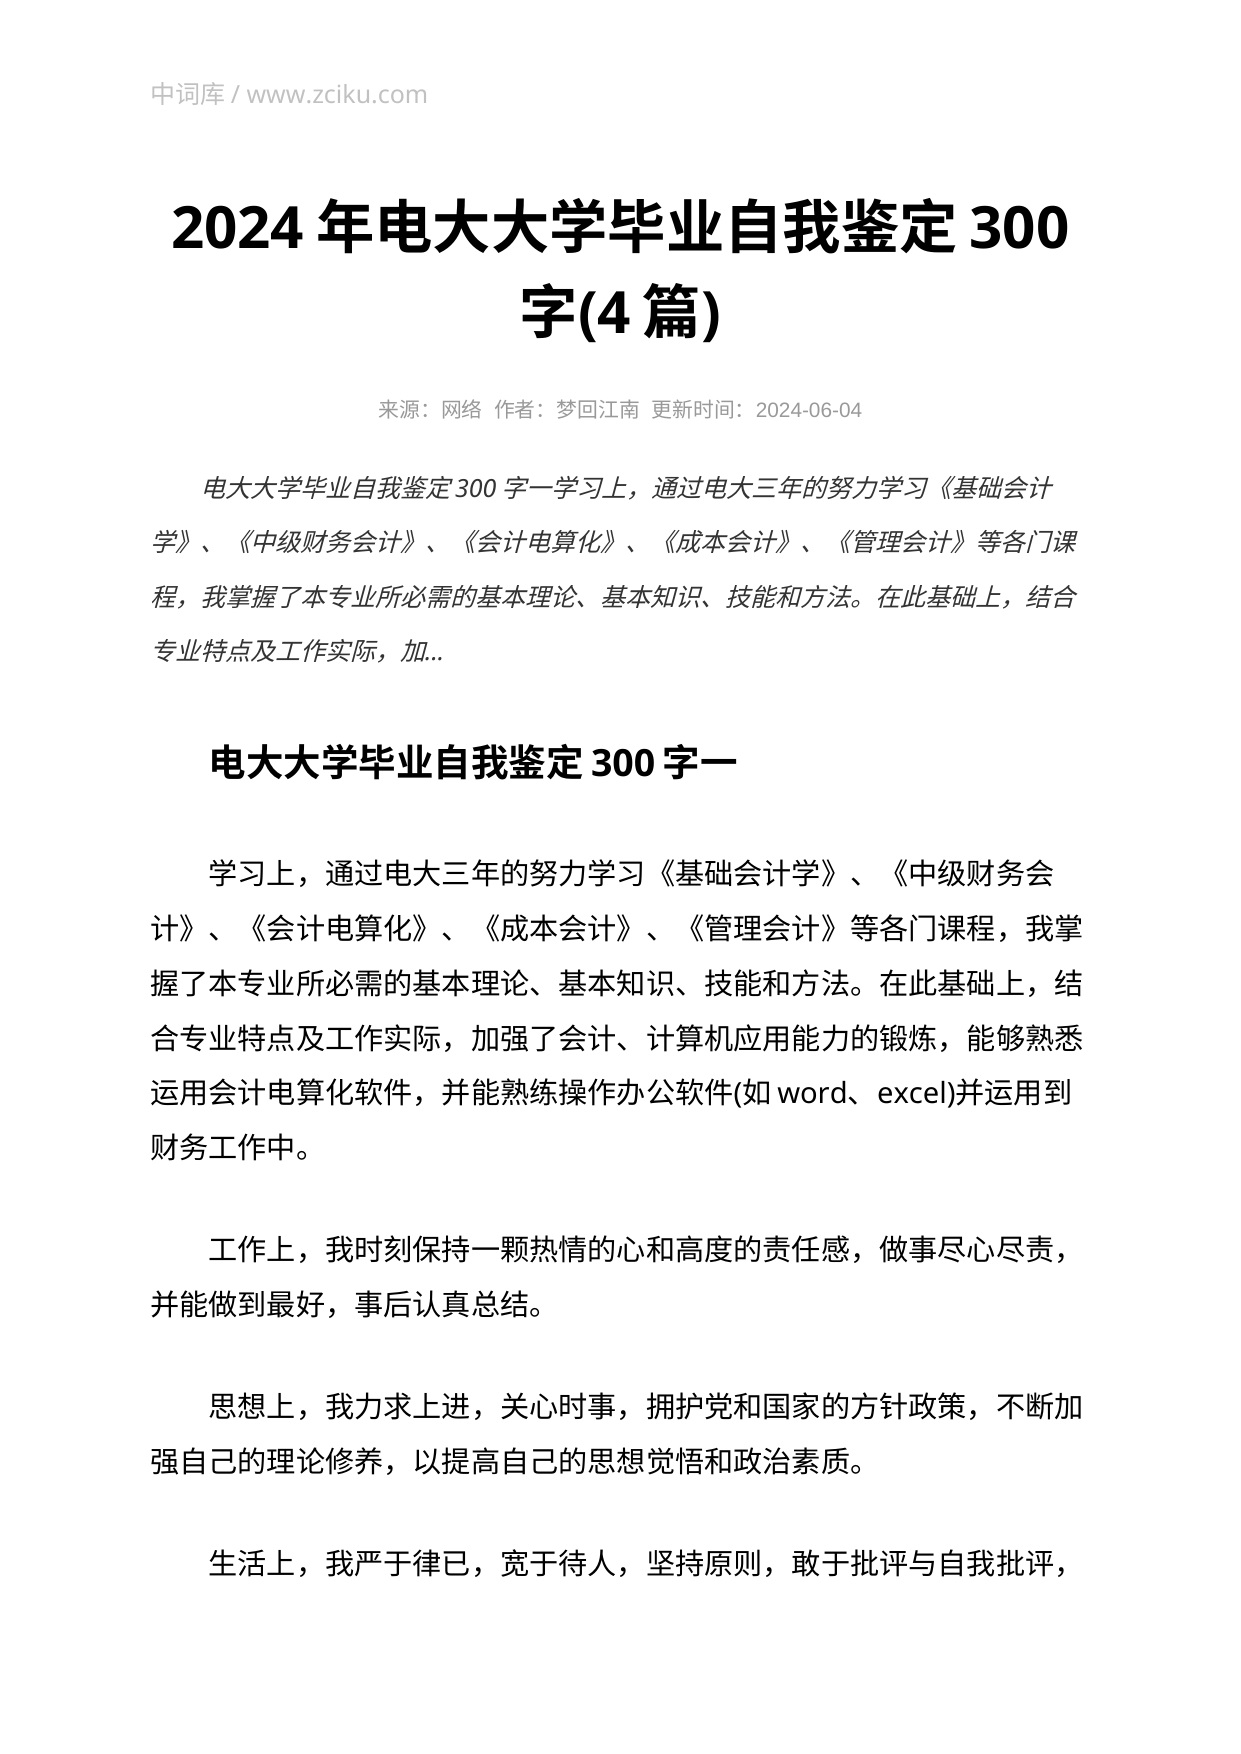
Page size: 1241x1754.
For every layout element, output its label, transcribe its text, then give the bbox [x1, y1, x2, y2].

text 学习上，通过电大三年的努力学习《基础会计学》、《中级财务会计》、《会计电算化》、《成本会计》、《管理会计》等各门课程，我掌握了本专业所必需的基本理论、基本知识、技能和方法。在此基础上，结合专业特点及工作实际，加强了会计、计算机应用能力的锻炼，能够熟悉运用会计电算化软件，并能熟练操作办公软件(如word、excel)并运用到财务工作中。 [150, 851, 1090, 1167]
text 工作上，我时刻保持一颗热情的心和高度的责任感，做事尽心尽责，并能做到最好，事后认真总结。 [150, 1227, 1090, 1324]
text 来源：网络 作者：梦回江南 更新时间：2024-06-04 [150, 398, 1090, 422]
text 电大大学毕业自我鉴定300字一学习上，通过电大三年的努力学习《基础会计学》、《中级财务会计》、《会计电算化》、《成本会计》、《管理会计》等各门课程，我掌握了本专业所必需的基本理论、基本知识、技能和方法。在此基础上，结合专业特点及工作实际，加... [150, 468, 1090, 668]
text 思想上，我力求上进，关心时事，拥护党和国家的方针政策，不断加强自己的理论修养，以提高自己的思想觉悟和政治素质。 [150, 1383, 1090, 1481]
subtitle 2024年电大大学毕业自我鉴定300字(4篇) [150, 181, 1090, 351]
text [150, 1540, 1090, 1582]
text 电大大学毕业自我鉴定300字一 [150, 733, 1090, 787]
